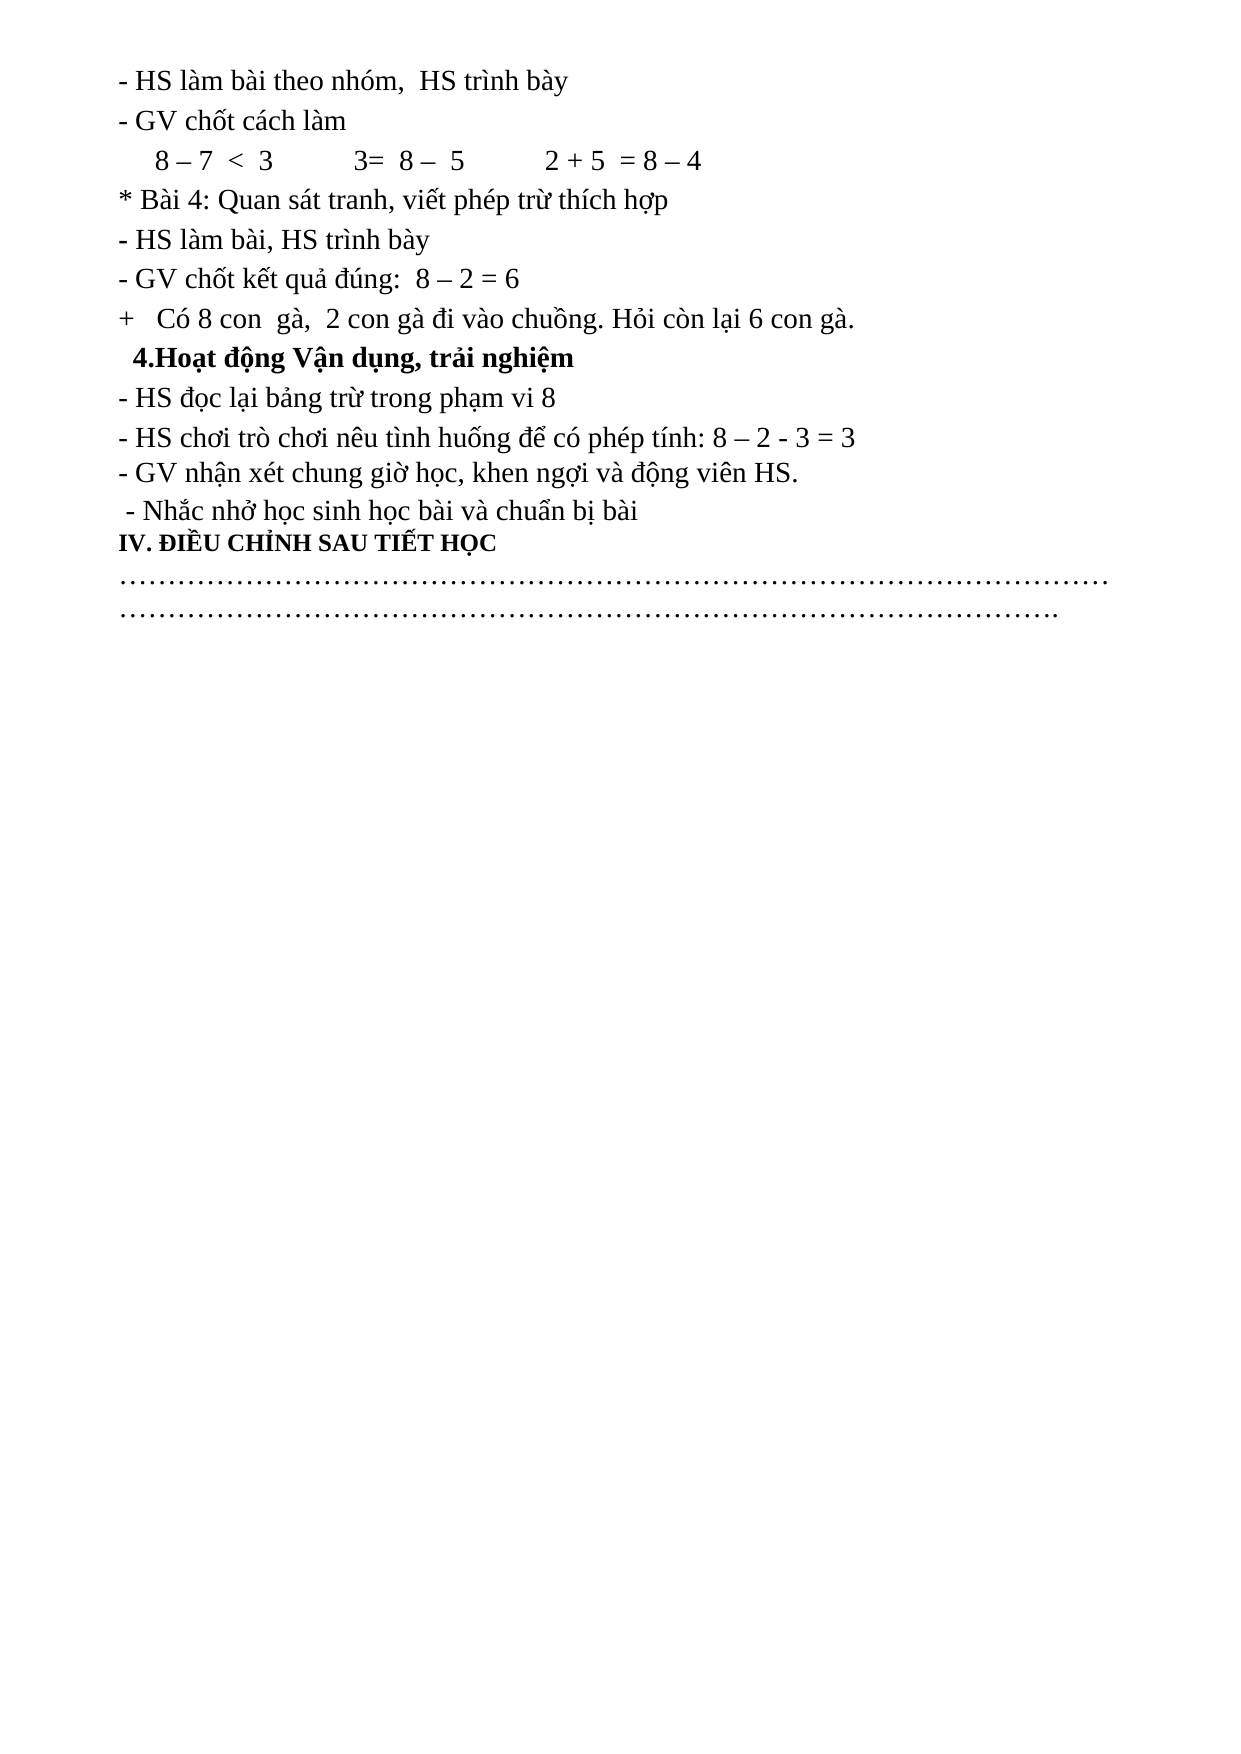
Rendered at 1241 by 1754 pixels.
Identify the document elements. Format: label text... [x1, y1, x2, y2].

text - HS làm bài, HS trình bày [118, 217, 1122, 257]
text - HS chơi trò chơi nêu tình huống để có phép tính: 8 – 2 - 3 = 3 [118, 415, 1122, 455]
text - HS đọc lại bảng trừ trong phạm vi 8 [118, 376, 1122, 415]
text + Có 8 con gà, 2 con gà đi vào chuồng. Hỏi còn lại 6 con gà. [118, 297, 1122, 336]
text IV. ĐIỀU CHỈNH SAU TIẾT HỌC [118, 528, 1122, 557]
text - GV chốt kết quả đúng: 8 – 2 = 6 [118, 257, 1122, 297]
text - Nhắc nhở học sinh học bài và chuẩn bị bài [118, 488, 1122, 528]
text * Bài 4: Quan sát tranh, viết phép trừ thích hợp [118, 178, 1122, 217]
text 8 – 7 < 3 3= 8 – 5 2 + 5 = 8 – 4 [118, 138, 1122, 178]
text ………………………………………………………………………………………………………………………………………………………………………………. [118, 557, 1122, 624]
text - HS làm bài theo nhóm, HS trình bày [118, 59, 1122, 99]
text - GV chốt cách làm [118, 99, 1122, 138]
text - GV nhận xét chung giờ học, khen ngợi và động viên HS. [118, 455, 1122, 488]
text 4.Hoạt động Vận dụng, trải nghiệm [118, 336, 1122, 376]
